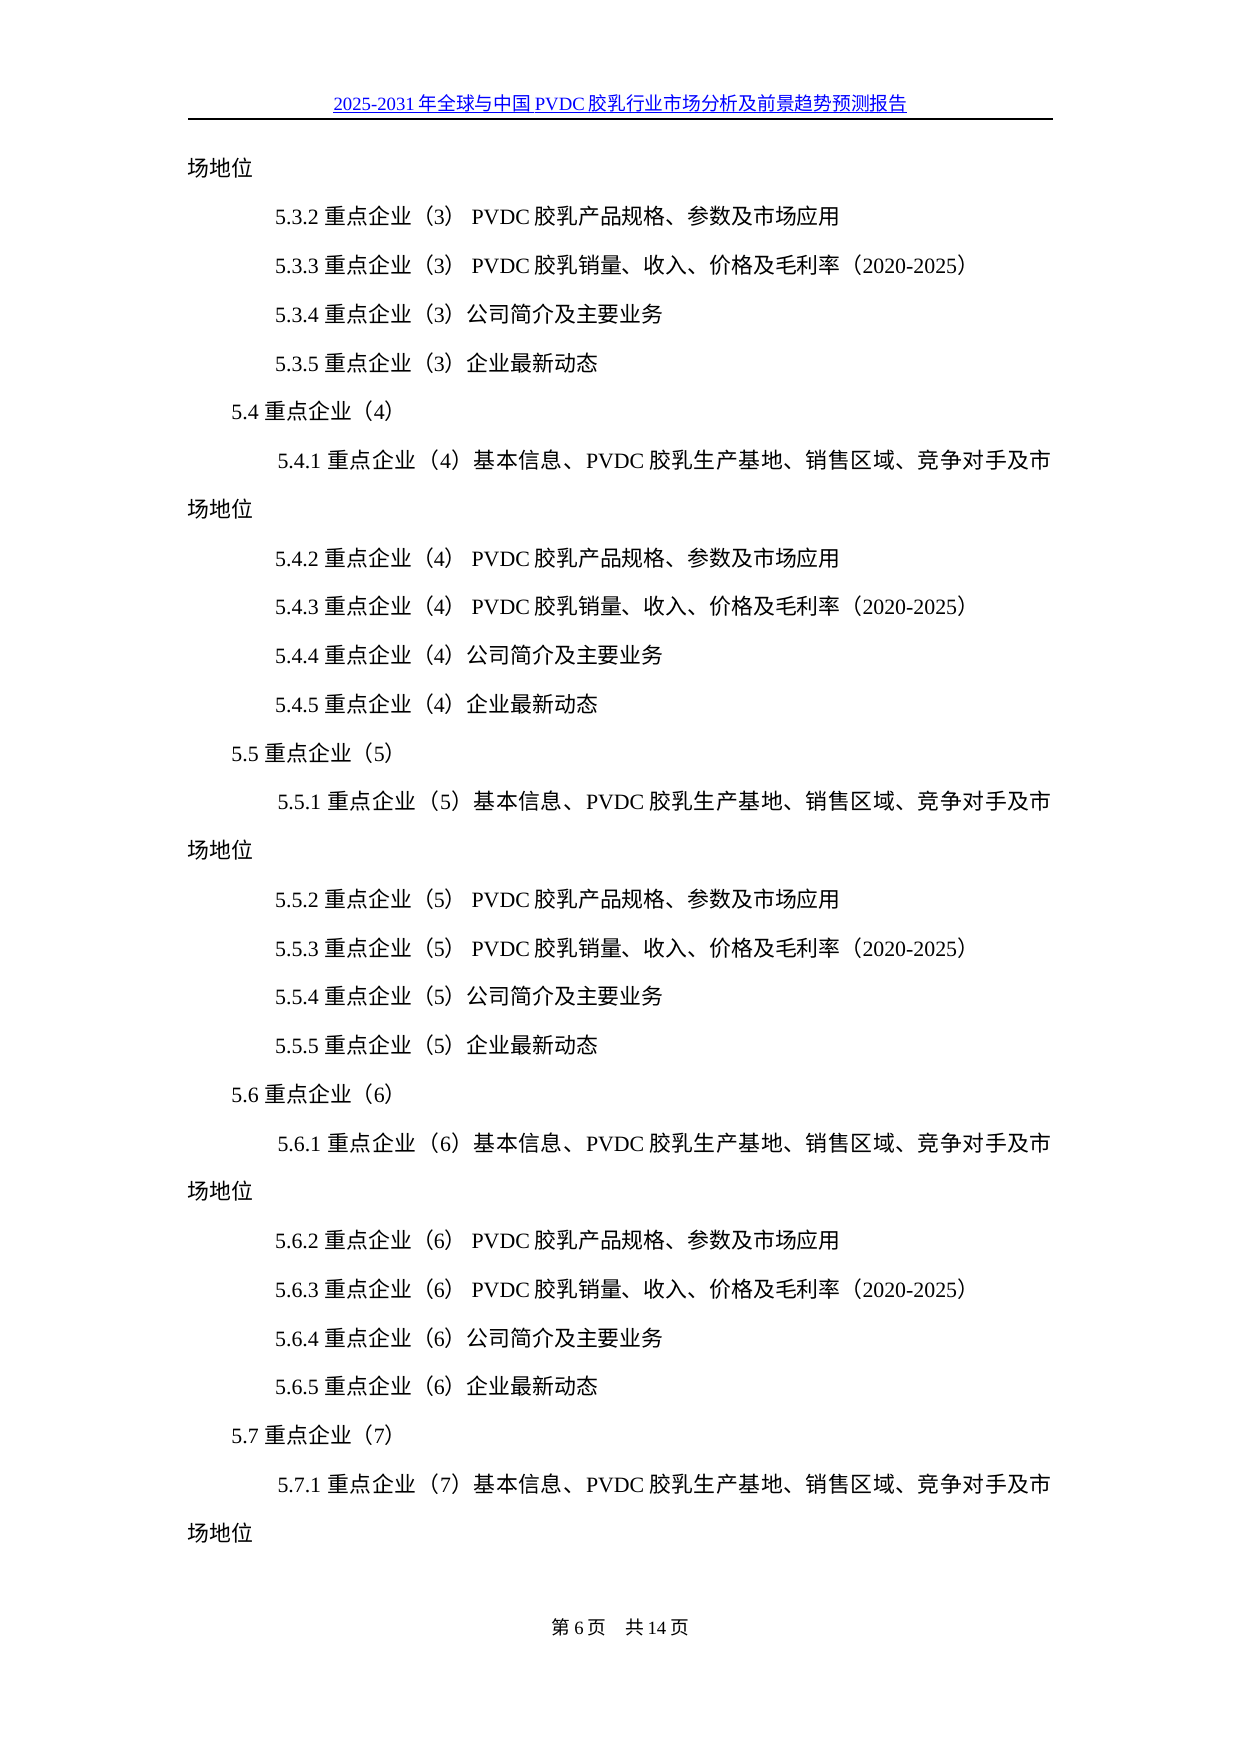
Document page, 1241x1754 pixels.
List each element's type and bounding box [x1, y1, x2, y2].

text [187, 150, 1053, 1548]
